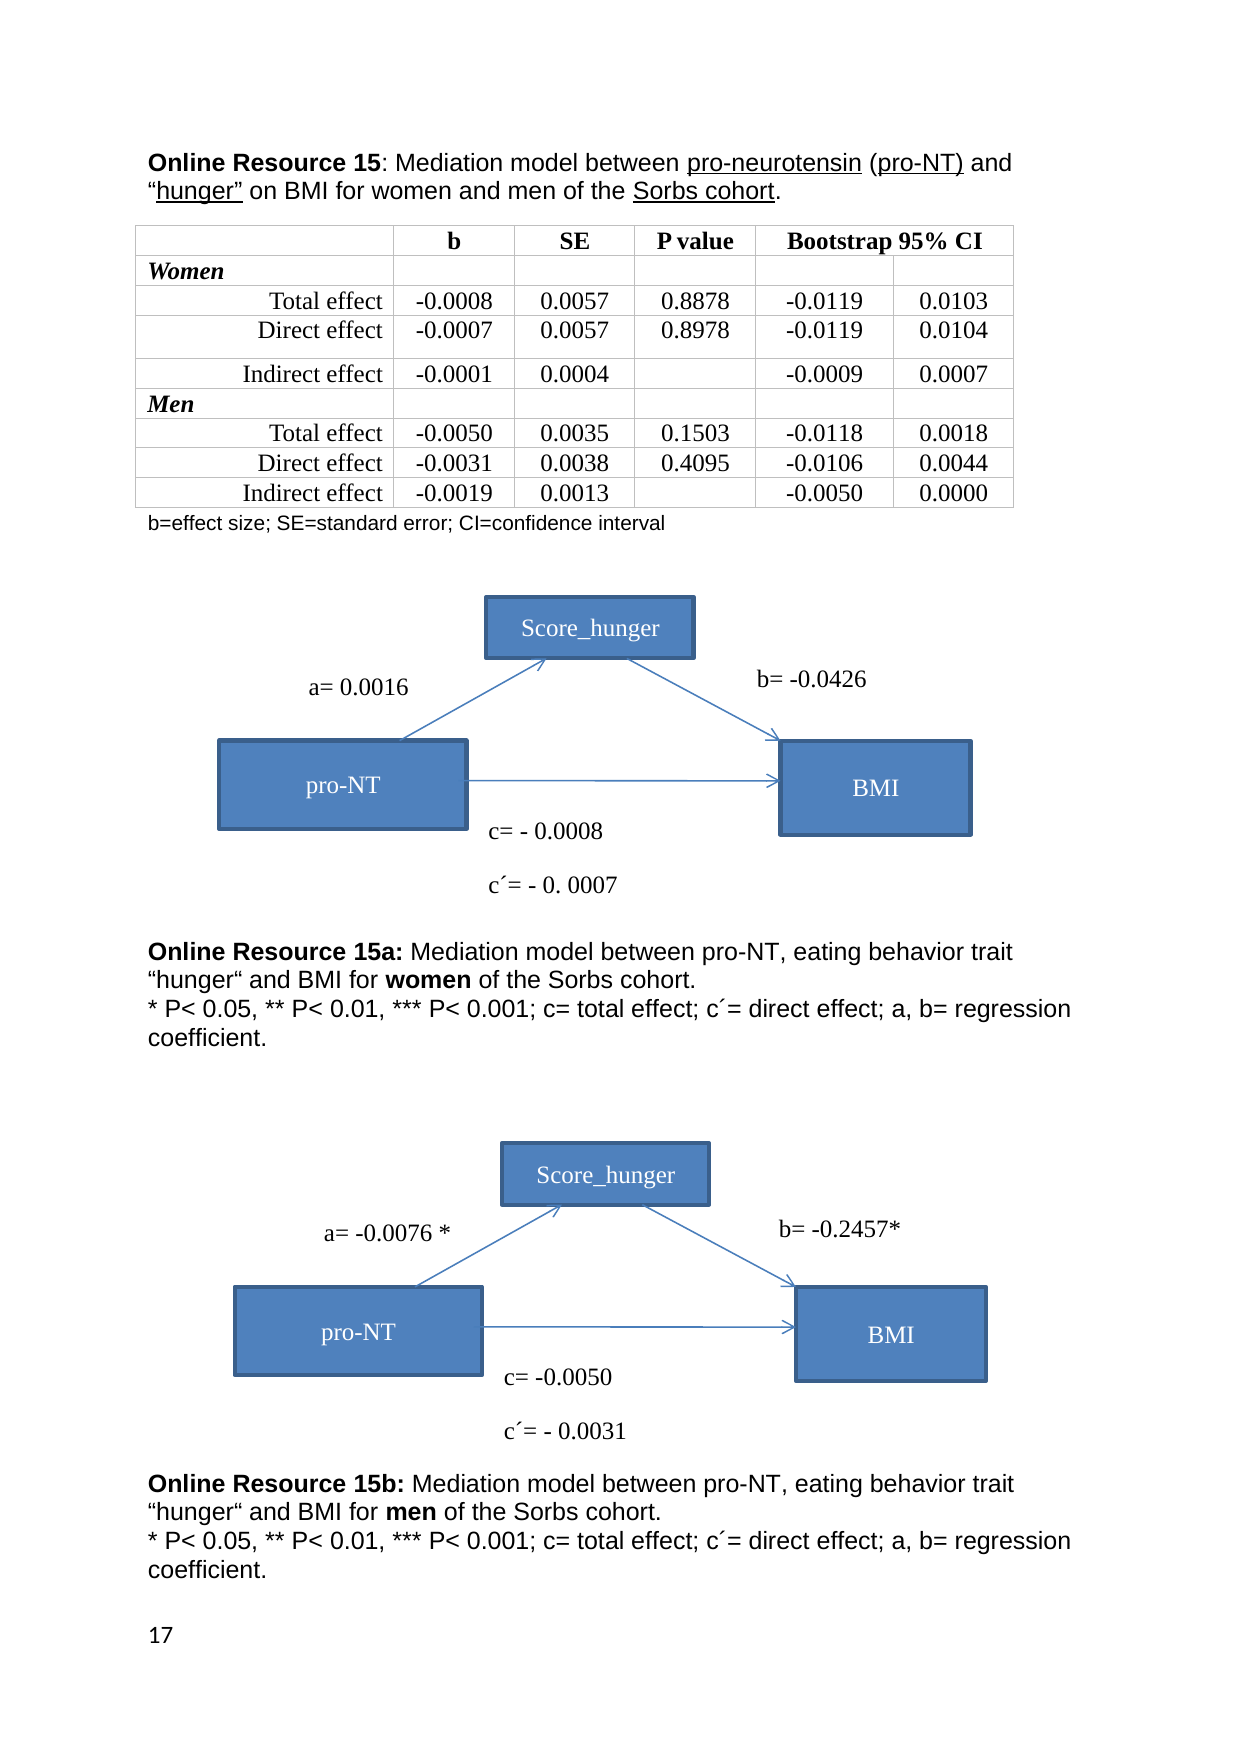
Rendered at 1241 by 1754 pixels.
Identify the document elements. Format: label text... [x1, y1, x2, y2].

table_cell [756, 256, 893, 285]
table_cell -0.0118 [756, 419, 893, 447]
table_cell -0.0106 [756, 448, 893, 477]
table_cell Indirect effect [136, 359, 393, 388]
table_cell 0.0000 [894, 478, 1013, 507]
table_cell [756, 389, 893, 417]
table_cell [635, 389, 755, 417]
text Online Resource 15a: Mediation model between pro-NT, eating behavior trait “hunger“ and BMI for women of the Sorbs cohort. [148, 937, 1093, 994]
text * P< 0.05, ** P< 0.01, *** P< 0.001; c= total effect; c´= direct effect; a, b= regression coefficient. [148, 994, 1093, 1052]
table_cell -0.0119 [756, 286, 893, 314]
table_cell Men [136, 389, 393, 417]
table_cell [394, 389, 514, 417]
table_cell Direct effect [136, 448, 393, 477]
table_cell Direct effect [136, 316, 393, 358]
table_header SE [515, 226, 634, 255]
table_cell [635, 478, 755, 507]
table_cell 0.0013 [515, 478, 634, 507]
table_header Bootstrap 95% CI [756, 226, 1013, 255]
table_cell 0.4095 [635, 448, 755, 477]
table_cell 0.0035 [515, 419, 634, 447]
table_cell 0.0004 [515, 359, 634, 388]
table_cell 0.0104 [894, 316, 1013, 358]
text Online Resource 15b: Mediation model between pro-NT, eating behavior trait “hunger“ and BMI for men of the Sorbs cohort. [148, 1468, 1093, 1526]
table_cell Total effect [136, 286, 393, 314]
text Online Resource 15: Mediation model between pro-neurotensin (pro-NT) and “hunger” on BMI for women and men of the Sorbs cohort. [148, 148, 1093, 205]
table_header b [394, 226, 514, 255]
table_cell 0.1503 [635, 419, 755, 447]
table_cell -0.0008 [394, 286, 514, 314]
table_cell Indirect effect [136, 478, 393, 507]
table_cell 0.0057 [515, 316, 634, 358]
table_cell [394, 256, 514, 285]
table_cell 0.0007 [894, 359, 1013, 388]
table_cell 0.0103 [894, 286, 1013, 314]
table_header P value [635, 226, 755, 255]
table_cell 0.8978 [635, 316, 755, 358]
table_cell -0.0031 [394, 448, 514, 477]
table_cell -0.0019 [394, 478, 514, 507]
table_cell [515, 389, 634, 417]
table_cell -0.0009 [756, 359, 893, 388]
table_cell -0.0119 [756, 316, 893, 358]
table_cell -0.0007 [394, 316, 514, 358]
table_cell -0.0001 [394, 359, 514, 388]
table_cell 0.0018 [894, 419, 1013, 447]
table_cell 0.0044 [894, 448, 1013, 477]
table_cell [515, 256, 634, 285]
table_cell 0.0057 [515, 286, 634, 314]
table_cell [635, 359, 755, 388]
table_cell -0.0050 [756, 478, 893, 507]
table_cell 0.0038 [515, 448, 634, 477]
text b=effect size; SE=standard error; CI=confidence interval [148, 510, 1093, 534]
table_cell -0.0050 [394, 419, 514, 447]
table_cell Women [136, 256, 393, 285]
text * P< 0.05, ** P< 0.01, *** P< 0.001; c= total effect; c´= direct effect; a, b= regression coefficient. [148, 1526, 1093, 1583]
table_cell Total effect [136, 419, 393, 447]
table_header [136, 226, 393, 255]
table_cell [635, 256, 755, 285]
table_cell [894, 256, 1013, 285]
table_cell [894, 389, 1013, 417]
table_cell 0.8878 [635, 286, 755, 314]
